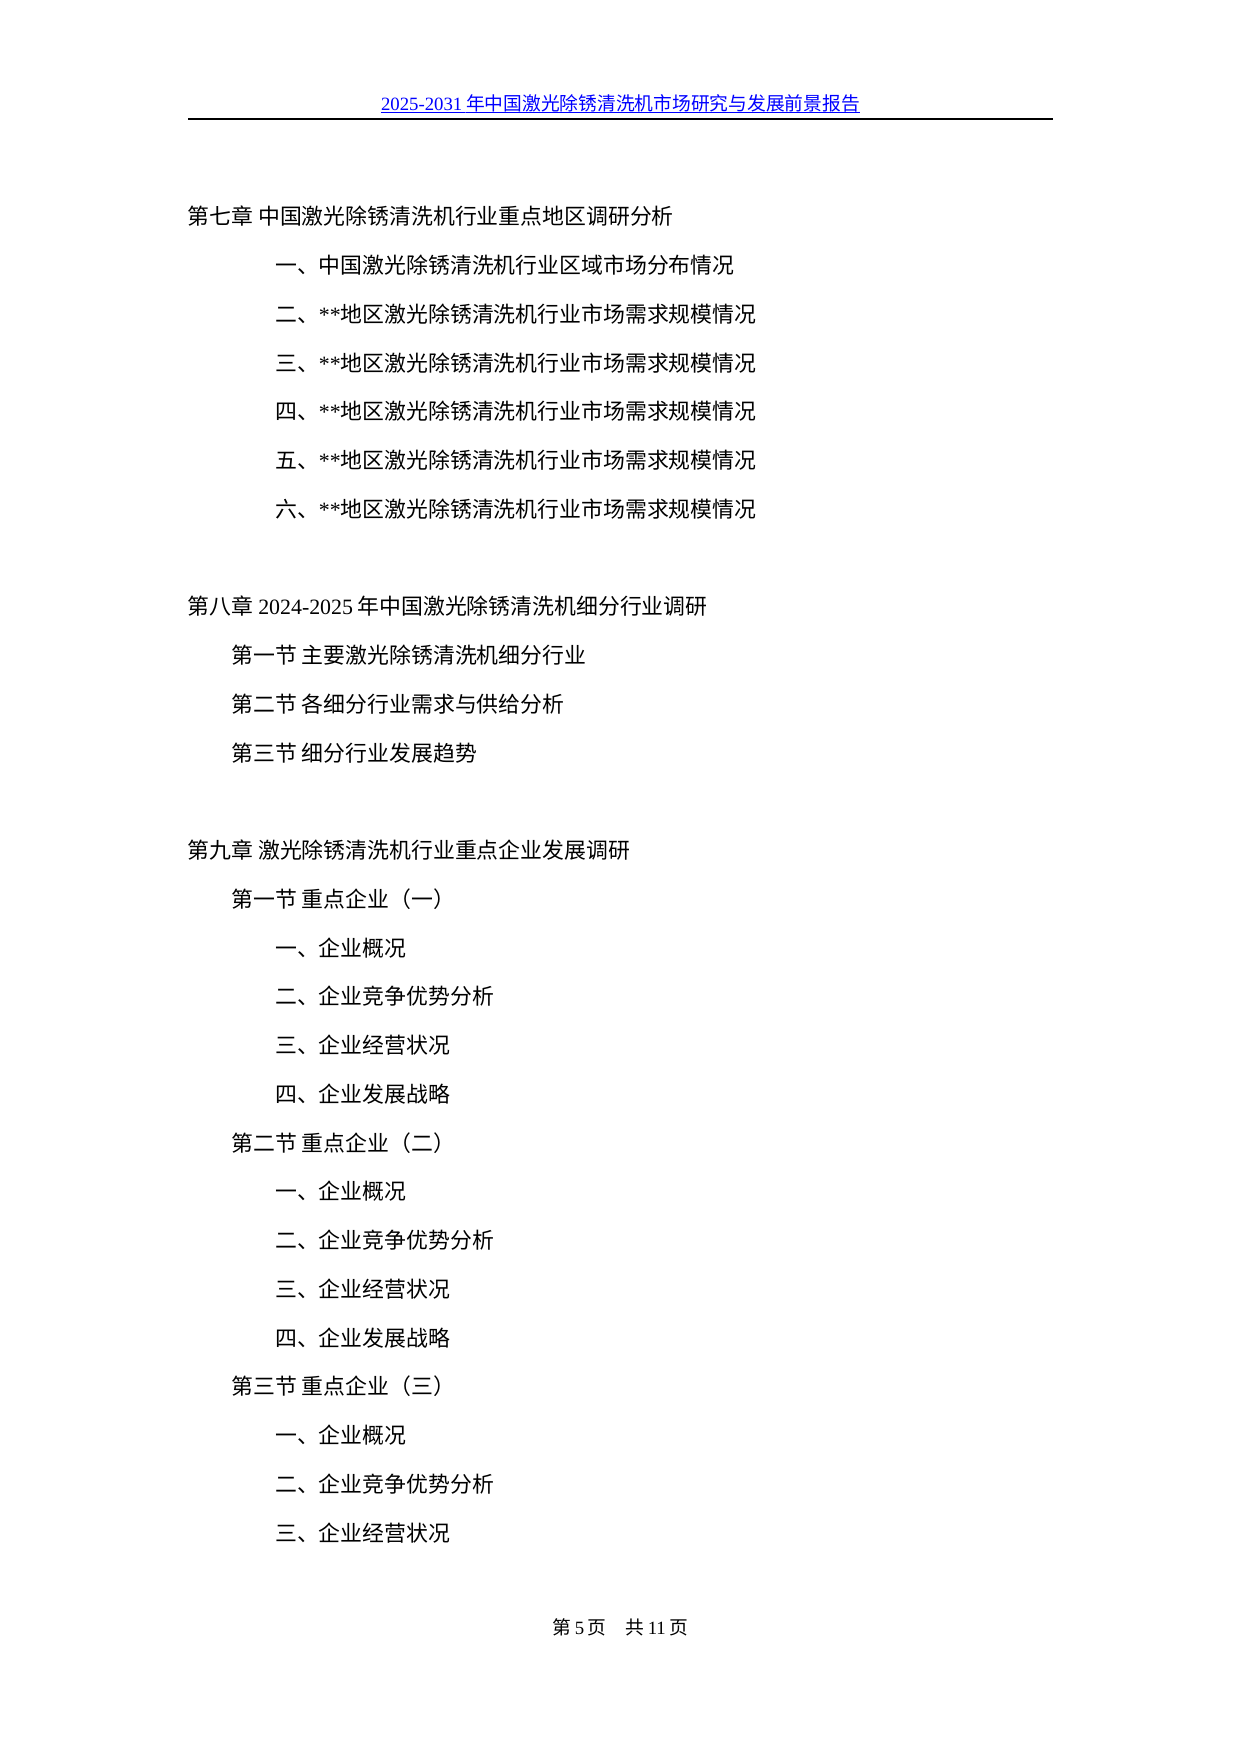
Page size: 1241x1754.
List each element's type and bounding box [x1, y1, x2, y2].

text [187, 150, 1053, 1548]
